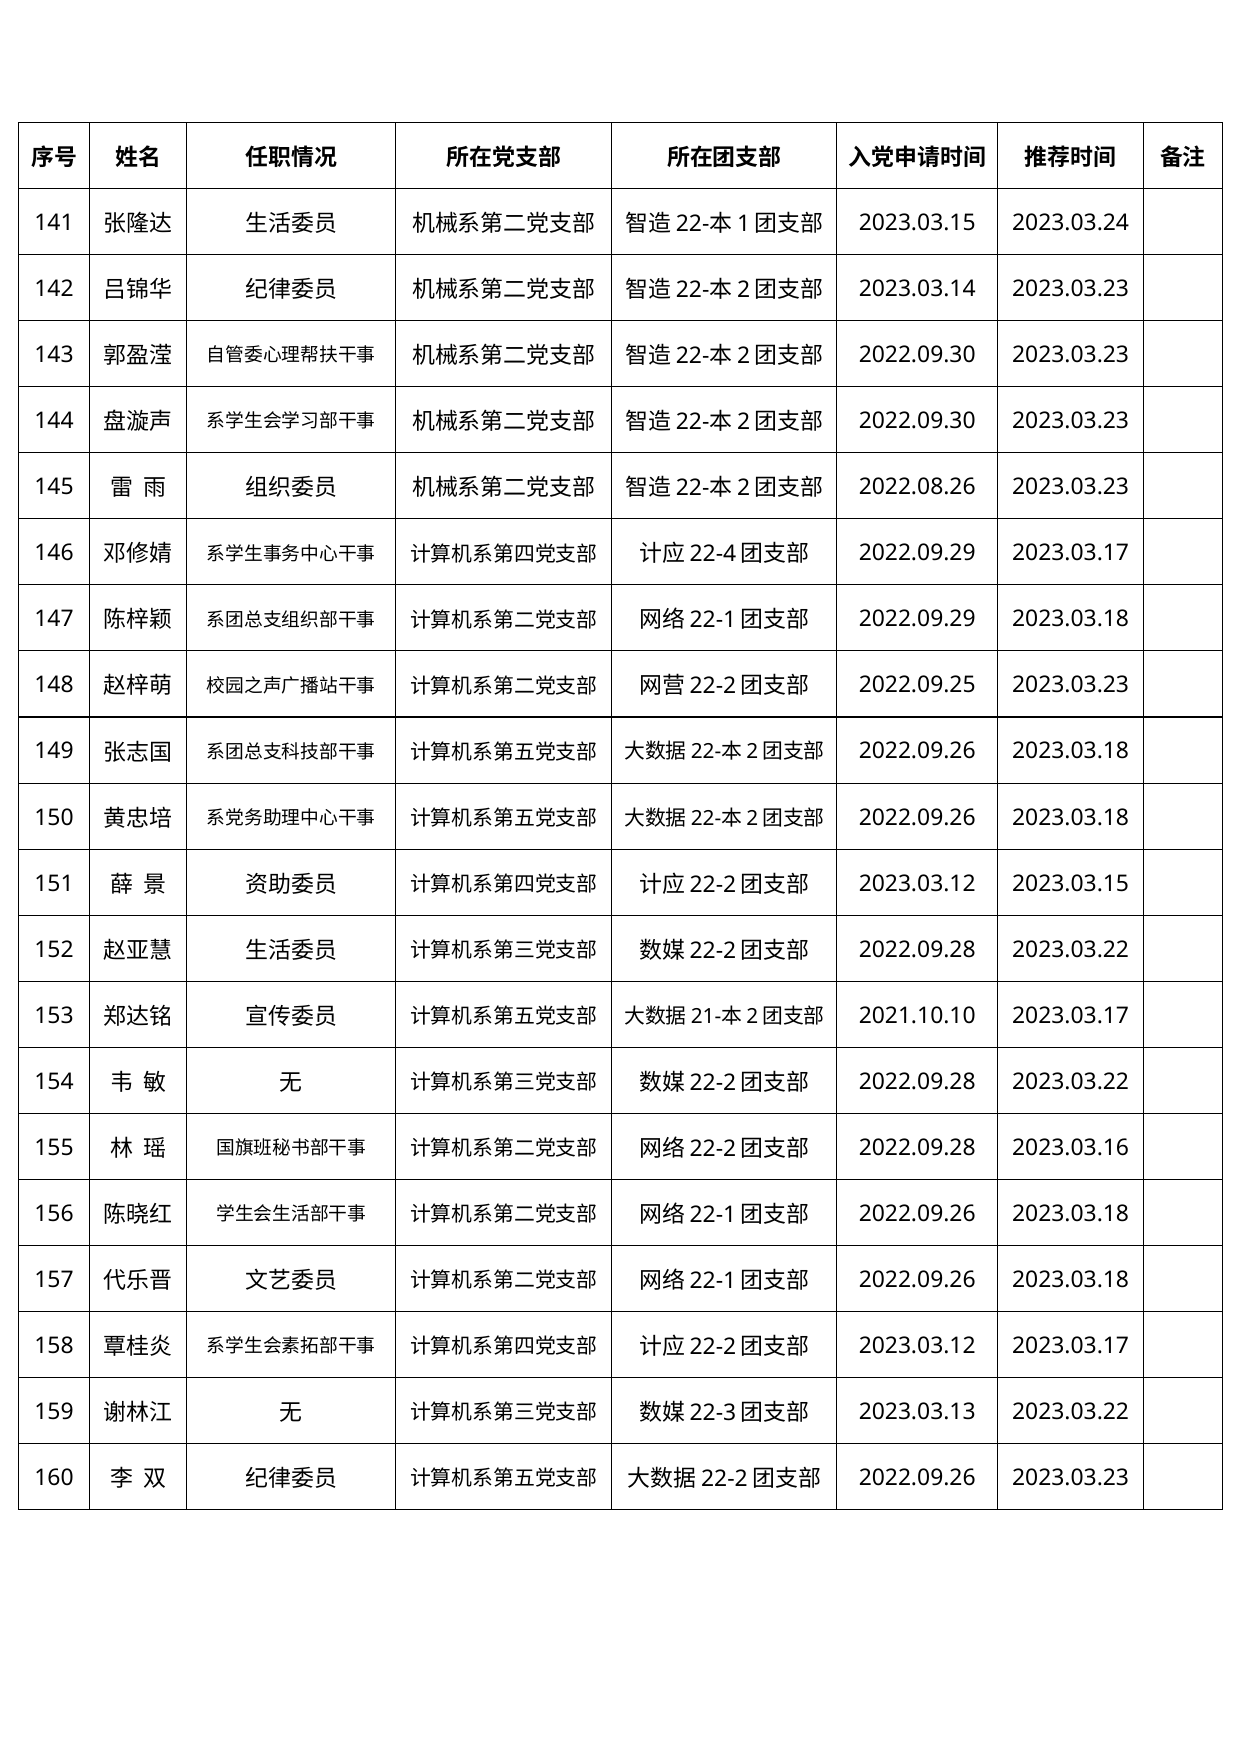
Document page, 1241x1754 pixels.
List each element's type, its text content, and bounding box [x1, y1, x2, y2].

table_cell 智造22-本2团支部 [612, 387, 836, 452]
table_cell 2022.09.28 [837, 1048, 997, 1113]
table_cell [1144, 1444, 1222, 1509]
table_cell 2023.03.13 [837, 1378, 997, 1443]
table_cell 150 [19, 784, 89, 848]
table_header 推荐时间 [998, 123, 1143, 188]
table_cell 数媒22-2团支部 [612, 916, 836, 981]
table_cell 计算机系第二党支部 [396, 1246, 611, 1311]
table_cell 2023.03.18 [998, 585, 1143, 650]
table_cell 林 瑶 [90, 1114, 186, 1179]
table_cell 大数据22-2团支部 [612, 1444, 836, 1509]
table_header 备注 [1144, 123, 1222, 188]
table_cell 2022.09.29 [837, 585, 997, 650]
table_cell 计算机系第二党支部 [396, 651, 611, 716]
table_cell 薛 景 [90, 850, 186, 914]
table_cell 2023.03.14 [837, 255, 997, 320]
table_cell 计算机系第四党支部 [396, 850, 611, 914]
table_cell 2023.03.22 [998, 1378, 1143, 1443]
table_cell 2022.09.29 [837, 519, 997, 584]
table_cell 2023.03.12 [837, 1312, 997, 1377]
table_cell 146 [19, 519, 89, 584]
table_cell 校园之声广播站干事 [187, 651, 395, 716]
table_cell 赵亚慧 [90, 916, 186, 981]
table_cell 153 [19, 982, 89, 1047]
table_cell 国旗班秘书部干事 [187, 1114, 395, 1179]
table_cell 自管委心理帮扶干事 [187, 321, 395, 386]
table_cell [1144, 784, 1222, 848]
table_cell [1144, 585, 1222, 650]
table_cell 145 [19, 453, 89, 518]
table_cell 网营22-2团支部 [612, 651, 836, 716]
table_cell 2023.03.15 [837, 189, 997, 254]
table_cell 系学生会素拓部干事 [187, 1312, 395, 1377]
table_cell 2021.10.10 [837, 982, 997, 1047]
table_cell 系团总支科技部干事 [187, 718, 395, 782]
table_cell 无 [187, 1048, 395, 1113]
table_cell 计应22-2团支部 [612, 850, 836, 914]
table_cell 机械系第二党支部 [396, 387, 611, 452]
table_cell 2022.09.28 [837, 916, 997, 981]
table_cell [1144, 189, 1222, 254]
table_cell 吕锦华 [90, 255, 186, 320]
table_cell 大数据22-本2团支部 [612, 718, 836, 782]
table_cell 网络22-1团支部 [612, 585, 836, 650]
table_cell 系学生事务中心干事 [187, 519, 395, 584]
table_cell 文艺委员 [187, 1246, 395, 1311]
table_cell 黄忠培 [90, 784, 186, 848]
table_cell 160 [19, 1444, 89, 1509]
table_cell 网络22-1团支部 [612, 1246, 836, 1311]
table_cell 宣传委员 [187, 982, 395, 1047]
table_cell 148 [19, 651, 89, 716]
table_cell 149 [19, 718, 89, 782]
table_cell 计算机系第三党支部 [396, 916, 611, 981]
table_header 入党申请时间 [837, 123, 997, 188]
table_cell 2022.09.30 [837, 321, 997, 386]
table_cell 计算机系第三党支部 [396, 1048, 611, 1113]
table_cell 机械系第二党支部 [396, 321, 611, 386]
table_cell 159 [19, 1378, 89, 1443]
table_cell 陈梓颖 [90, 585, 186, 650]
table_cell 系学生会学习部干事 [187, 387, 395, 452]
table_cell 资助委员 [187, 850, 395, 914]
table_cell 智造22-本2团支部 [612, 453, 836, 518]
table_cell 141 [19, 189, 89, 254]
table_cell 计算机系第三党支部 [396, 1378, 611, 1443]
table_cell 152 [19, 916, 89, 981]
table_cell 机械系第二党支部 [396, 255, 611, 320]
table_cell 2022.09.28 [837, 1114, 997, 1179]
table_cell 张志国 [90, 718, 186, 782]
table_cell [1144, 1048, 1222, 1113]
table_cell 142 [19, 255, 89, 320]
table_cell 2022.09.30 [837, 387, 997, 452]
table_cell 组织委员 [187, 453, 395, 518]
table_cell 郭盈滢 [90, 321, 186, 386]
table_cell 151 [19, 850, 89, 914]
table_cell 计算机系第五党支部 [396, 982, 611, 1047]
table_cell 157 [19, 1246, 89, 1311]
table_cell 覃桂炎 [90, 1312, 186, 1377]
table_cell 智造22-本2团支部 [612, 255, 836, 320]
table_cell 韦 敏 [90, 1048, 186, 1113]
table_cell 大数据22-本2团支部 [612, 784, 836, 848]
table_cell 2023.03.17 [998, 519, 1143, 584]
table_cell 2023.03.22 [998, 1048, 1143, 1113]
table_cell [1144, 1180, 1222, 1245]
table_cell 纪律委员 [187, 255, 395, 320]
table_cell 数媒22-3团支部 [612, 1378, 836, 1443]
table_cell [1144, 718, 1222, 782]
table_cell 系团总支组织部干事 [187, 585, 395, 650]
table_cell 计算机系第五党支部 [396, 1444, 611, 1509]
table_cell 2023.03.23 [998, 321, 1143, 386]
table_cell 谢林江 [90, 1378, 186, 1443]
table_cell [1144, 519, 1222, 584]
table_cell 计算机系第四党支部 [396, 519, 611, 584]
table_cell 2022.09.26 [837, 718, 997, 782]
table_cell 雷 雨 [90, 453, 186, 518]
table_cell 143 [19, 321, 89, 386]
table_cell 2023.03.18 [998, 1180, 1143, 1245]
table_cell 邓修婧 [90, 519, 186, 584]
table_cell [1144, 916, 1222, 981]
table_cell 2023.03.23 [998, 255, 1143, 320]
table_cell 2022.09.26 [837, 1246, 997, 1311]
table_cell [1144, 321, 1222, 386]
table_cell 计算机系第二党支部 [396, 1180, 611, 1245]
table_cell [1144, 1114, 1222, 1179]
table_cell [1144, 850, 1222, 914]
table_cell 计应22-2团支部 [612, 1312, 836, 1377]
table_cell [1144, 1378, 1222, 1443]
table_cell [1144, 255, 1222, 320]
table_cell 盘漩声 [90, 387, 186, 452]
table_cell 李 双 [90, 1444, 186, 1509]
table_cell 陈晓红 [90, 1180, 186, 1245]
table_cell 郑达铭 [90, 982, 186, 1047]
table_cell 2023.03.23 [998, 453, 1143, 518]
table_cell 2023.03.23 [998, 387, 1143, 452]
table_cell [1144, 651, 1222, 716]
table_cell 计算机系第五党支部 [396, 718, 611, 782]
table_cell 2023.03.16 [998, 1114, 1143, 1179]
table_cell 机械系第二党支部 [396, 189, 611, 254]
table_cell 154 [19, 1048, 89, 1113]
table_cell 2023.03.22 [998, 916, 1143, 981]
table_header 姓名 [90, 123, 186, 188]
table_cell 158 [19, 1312, 89, 1377]
table_cell 计算机系第二党支部 [396, 585, 611, 650]
table_cell 纪律委员 [187, 1444, 395, 1509]
table_cell 2023.03.23 [998, 651, 1143, 716]
table_cell 2022.09.26 [837, 784, 997, 848]
table_cell 计算机系第四党支部 [396, 1312, 611, 1377]
table_cell 2023.03.23 [998, 1444, 1143, 1509]
table_cell 2023.03.12 [837, 850, 997, 914]
table_header 序号 [19, 123, 89, 188]
table_cell 2023.03.17 [998, 982, 1143, 1047]
table_cell 计算机系第五党支部 [396, 784, 611, 848]
table_header 任职情况 [187, 123, 395, 188]
table_cell [1144, 387, 1222, 452]
table_cell 生活委员 [187, 189, 395, 254]
table_cell 大数据21-本2团支部 [612, 982, 836, 1047]
table_cell 144 [19, 387, 89, 452]
table_cell 2023.03.18 [998, 784, 1143, 848]
table_cell 2022.09.25 [837, 651, 997, 716]
table_cell 2023.03.24 [998, 189, 1143, 254]
table_cell 2023.03.18 [998, 1246, 1143, 1311]
table_cell 代乐晋 [90, 1246, 186, 1311]
table_cell 2023.03.15 [998, 850, 1143, 914]
table_cell 智造22-本1团支部 [612, 189, 836, 254]
table_cell 学生会生活部干事 [187, 1180, 395, 1245]
table_cell 网络22-1团支部 [612, 1180, 836, 1245]
table_cell 系党务助理中心干事 [187, 784, 395, 848]
table_cell 机械系第二党支部 [396, 453, 611, 518]
table_cell 计应22-4团支部 [612, 519, 836, 584]
table_cell 2022.09.26 [837, 1180, 997, 1245]
table_cell [1144, 982, 1222, 1047]
table_cell [1144, 453, 1222, 518]
table_cell 赵梓萌 [90, 651, 186, 716]
table_cell 生活委员 [187, 916, 395, 981]
table_cell 156 [19, 1180, 89, 1245]
table_cell 数媒22-2团支部 [612, 1048, 836, 1113]
table_cell 2022.08.26 [837, 453, 997, 518]
table_cell 2023.03.18 [998, 718, 1143, 782]
table_cell 网络22-2团支部 [612, 1114, 836, 1179]
table_header 所在团支部 [612, 123, 836, 188]
table_header 所在党支部 [396, 123, 611, 188]
table_cell 计算机系第二党支部 [396, 1114, 611, 1179]
table_cell 2023.03.17 [998, 1312, 1143, 1377]
table_cell 155 [19, 1114, 89, 1179]
table_cell 张隆达 [90, 189, 186, 254]
table_cell 无 [187, 1378, 395, 1443]
table_cell 2022.09.26 [837, 1444, 997, 1509]
table_cell [1144, 1312, 1222, 1377]
table_cell 147 [19, 585, 89, 650]
table_cell 智造22-本2团支部 [612, 321, 836, 386]
table_cell [1144, 1246, 1222, 1311]
